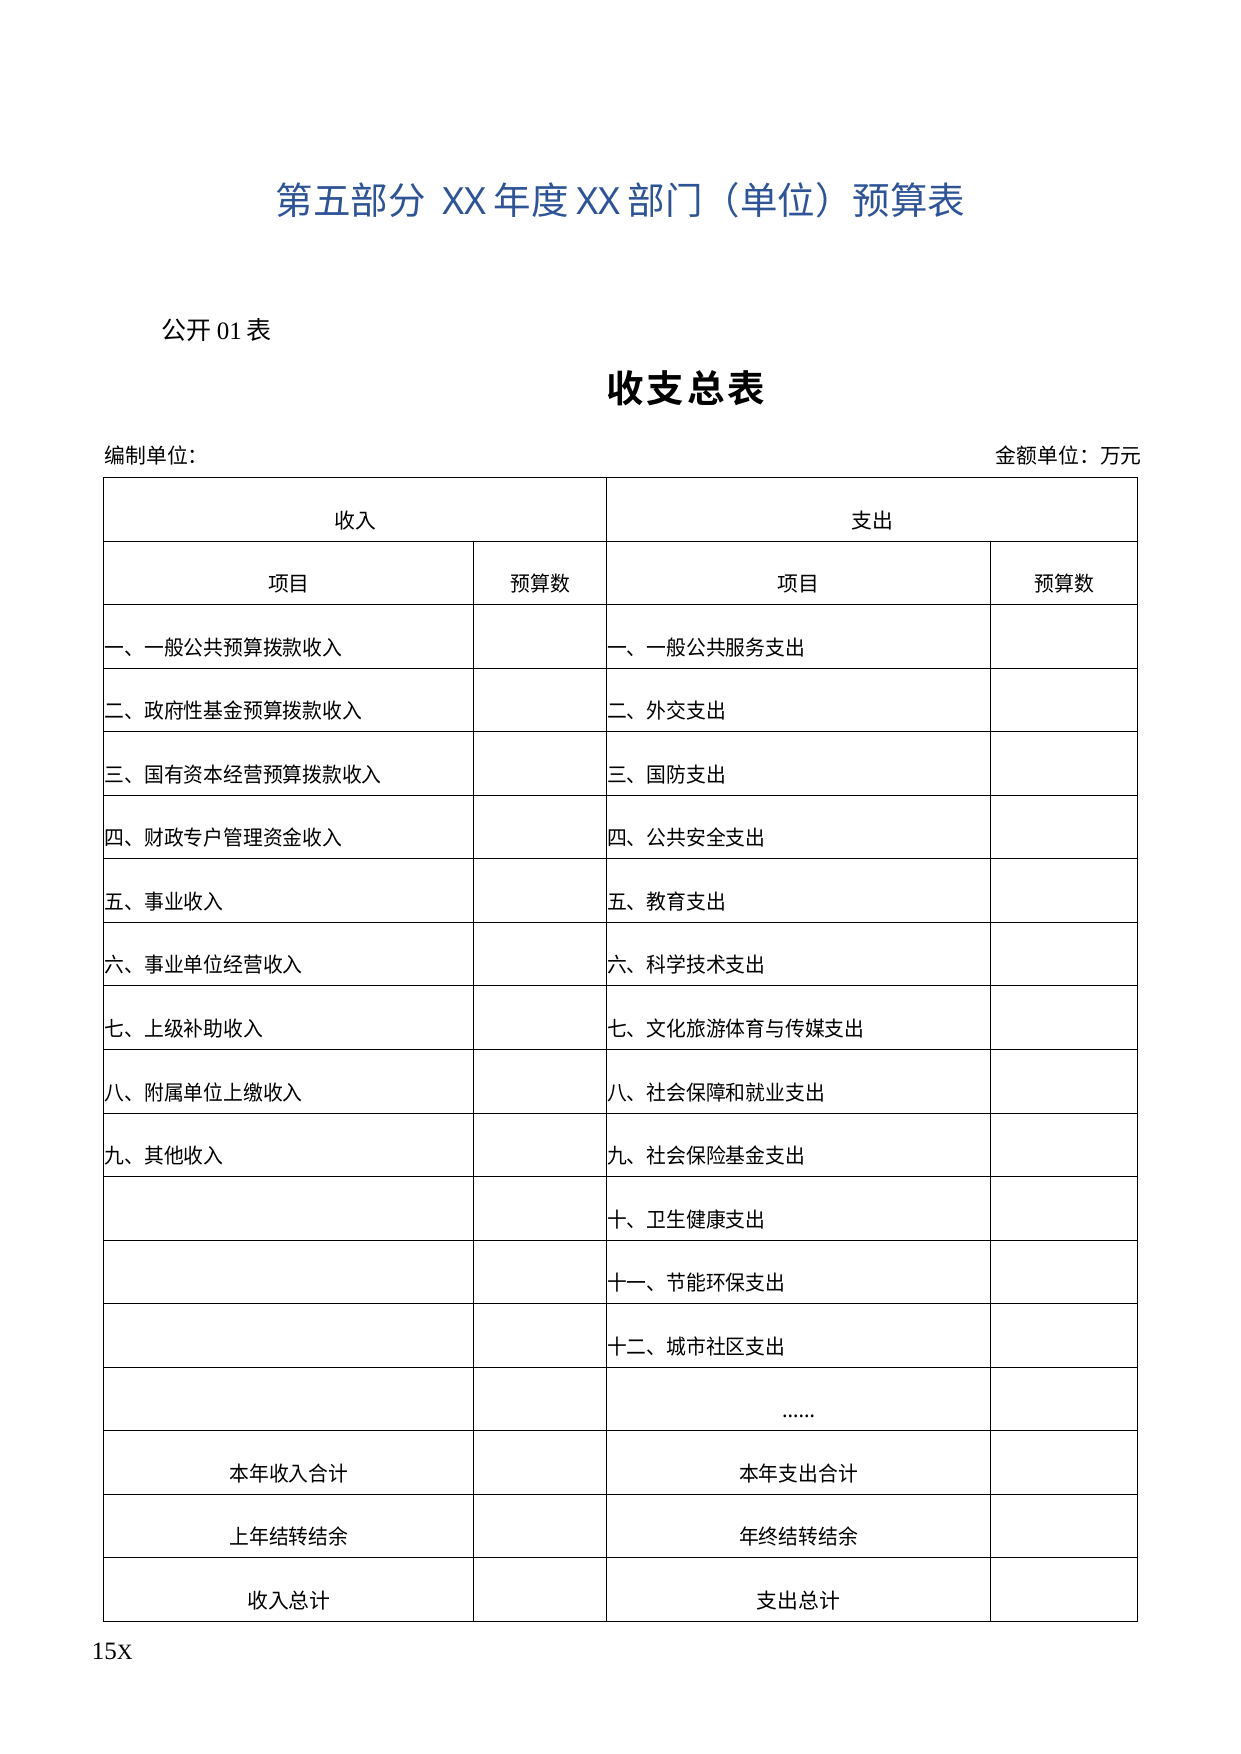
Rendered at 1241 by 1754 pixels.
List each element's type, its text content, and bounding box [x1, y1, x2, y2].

table_cell [991, 1368, 1137, 1430]
table_cell 本年支出合计 [607, 1431, 990, 1494]
table_cell [991, 1114, 1137, 1176]
table_cell [474, 796, 606, 858]
table_cell 九、其他收入 [104, 1114, 473, 1176]
table_cell [991, 669, 1137, 731]
table_cell [991, 1304, 1137, 1367]
table_cell [991, 1431, 1137, 1494]
table_cell 四、公共安全支出 [607, 796, 990, 858]
table_cell [104, 1241, 473, 1303]
table_cell [991, 986, 1137, 1049]
table_cell [474, 669, 606, 731]
table_cell [991, 605, 1137, 668]
table_cell [474, 1050, 606, 1112]
table_cell 九、社会保险基金支出 [607, 1114, 990, 1176]
table_cell 三、国防支出 [607, 732, 990, 795]
table_cell [474, 1431, 606, 1494]
table_cell 十一、节能环保支出 [607, 1241, 990, 1303]
table_cell [104, 1304, 473, 1367]
table_cell 三、国有资本经营预算拨款收入 [104, 732, 473, 795]
table_header 支出 [607, 478, 1137, 541]
table_cell 一、一般公共服务支出 [607, 605, 990, 668]
table_cell [991, 1241, 1137, 1303]
table_cell [104, 1177, 473, 1239]
table_cell 七、上级补助收入 [104, 986, 473, 1049]
table_cell [474, 923, 606, 985]
table_cell [991, 1177, 1137, 1239]
text 公开01表 [118, 289, 1148, 352]
table_cell 五、事业收入 [104, 859, 473, 922]
table_cell [991, 859, 1137, 922]
text 收支总表 [135, 352, 1148, 414]
table_cell 五、教育支出 [607, 859, 990, 922]
table_cell 二、政府性基金预算拨款收入 [104, 669, 473, 731]
table_cell 收入总计 [104, 1558, 473, 1621]
table_cell [474, 859, 606, 922]
table_cell [474, 1368, 606, 1430]
subtitle 第五部分 XX年度XX部门（单位）预算表 [92, 164, 1148, 227]
table_cell [991, 1050, 1137, 1112]
table_cell 八、社会保障和就业支出 [607, 1050, 990, 1112]
table_cell [474, 1114, 606, 1176]
table_cell …… [607, 1368, 990, 1430]
table_cell [474, 1241, 606, 1303]
table_cell 支出总计 [607, 1558, 990, 1621]
table_cell [474, 732, 606, 795]
table_cell [991, 1558, 1137, 1621]
table_cell 预算数 [991, 542, 1137, 604]
table_cell 项目 [104, 542, 473, 604]
table_cell 预算数 [474, 542, 606, 604]
table_cell [104, 1368, 473, 1430]
table_cell 一、一般公共预算拨款收入 [104, 605, 473, 668]
table_cell [474, 1495, 606, 1557]
table_cell [991, 1495, 1137, 1557]
table_cell [474, 1177, 606, 1239]
table_cell 二、外交支出 [607, 669, 990, 731]
table_cell [474, 1558, 606, 1621]
table_cell 七、文化旅游体育与传媒支出 [607, 986, 990, 1049]
table_cell 年终结转结余 [607, 1495, 990, 1557]
table_cell 项目 [607, 542, 990, 604]
table_header 收入 [104, 478, 606, 541]
table_cell 本年收入合计 [104, 1431, 473, 1494]
table_cell [474, 1304, 606, 1367]
table_cell [991, 796, 1137, 858]
text 编制单位： 金额单位：万元 [92, 414, 1148, 477]
table_cell 四、财政专户管理资金收入 [104, 796, 473, 858]
table_cell 上年结转结余 [104, 1495, 473, 1557]
table_cell 八、附属单位上缴收入 [104, 1050, 473, 1112]
table_cell [474, 605, 606, 668]
table_cell 十、卫生健康支出 [607, 1177, 990, 1239]
table_cell [991, 923, 1137, 985]
table_cell 六、事业单位经营收入 [104, 923, 473, 985]
table_cell [474, 986, 606, 1049]
table_cell [991, 732, 1137, 795]
table_cell 六、科学技术支出 [607, 923, 990, 985]
table_cell 十二、城市社区支出 [607, 1304, 990, 1367]
